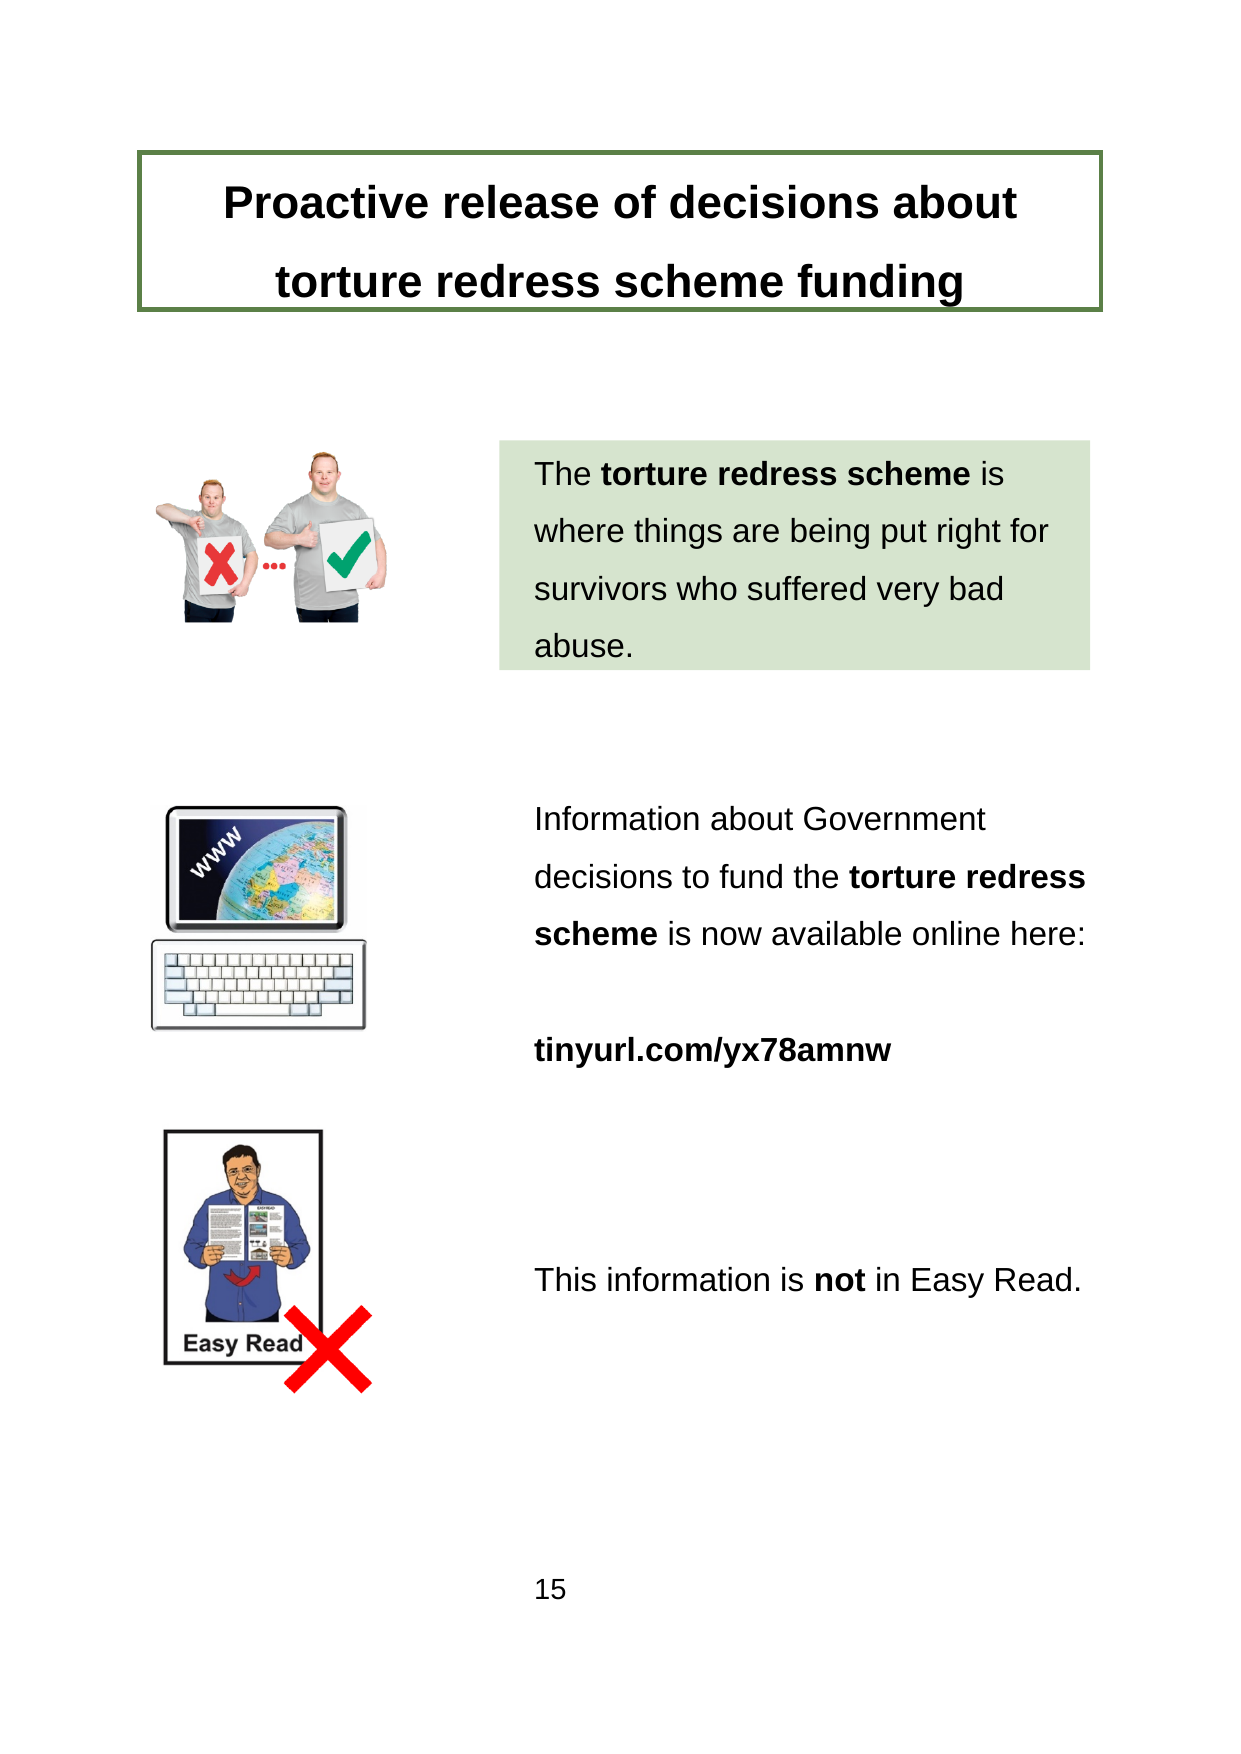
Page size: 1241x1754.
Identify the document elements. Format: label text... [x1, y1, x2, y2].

subtitle Proactive release of decisions about torture redress scheme funding [142, 155, 1099, 307]
text The torture redress scheme is where things are being put right for survivors who suffered very bad abuse. [534, 453, 1090, 665]
text tinyurl.com/yx78amnw [534, 1029, 1090, 1068]
picture [150, 1112, 383, 1411]
picture [150, 414, 391, 656]
picture [150, 805, 368, 1032]
text Information about Government decisions to fund the torture redress scheme is now available online here: [534, 799, 1090, 953]
text This information is not in Easy Read. [534, 1260, 1090, 1298]
